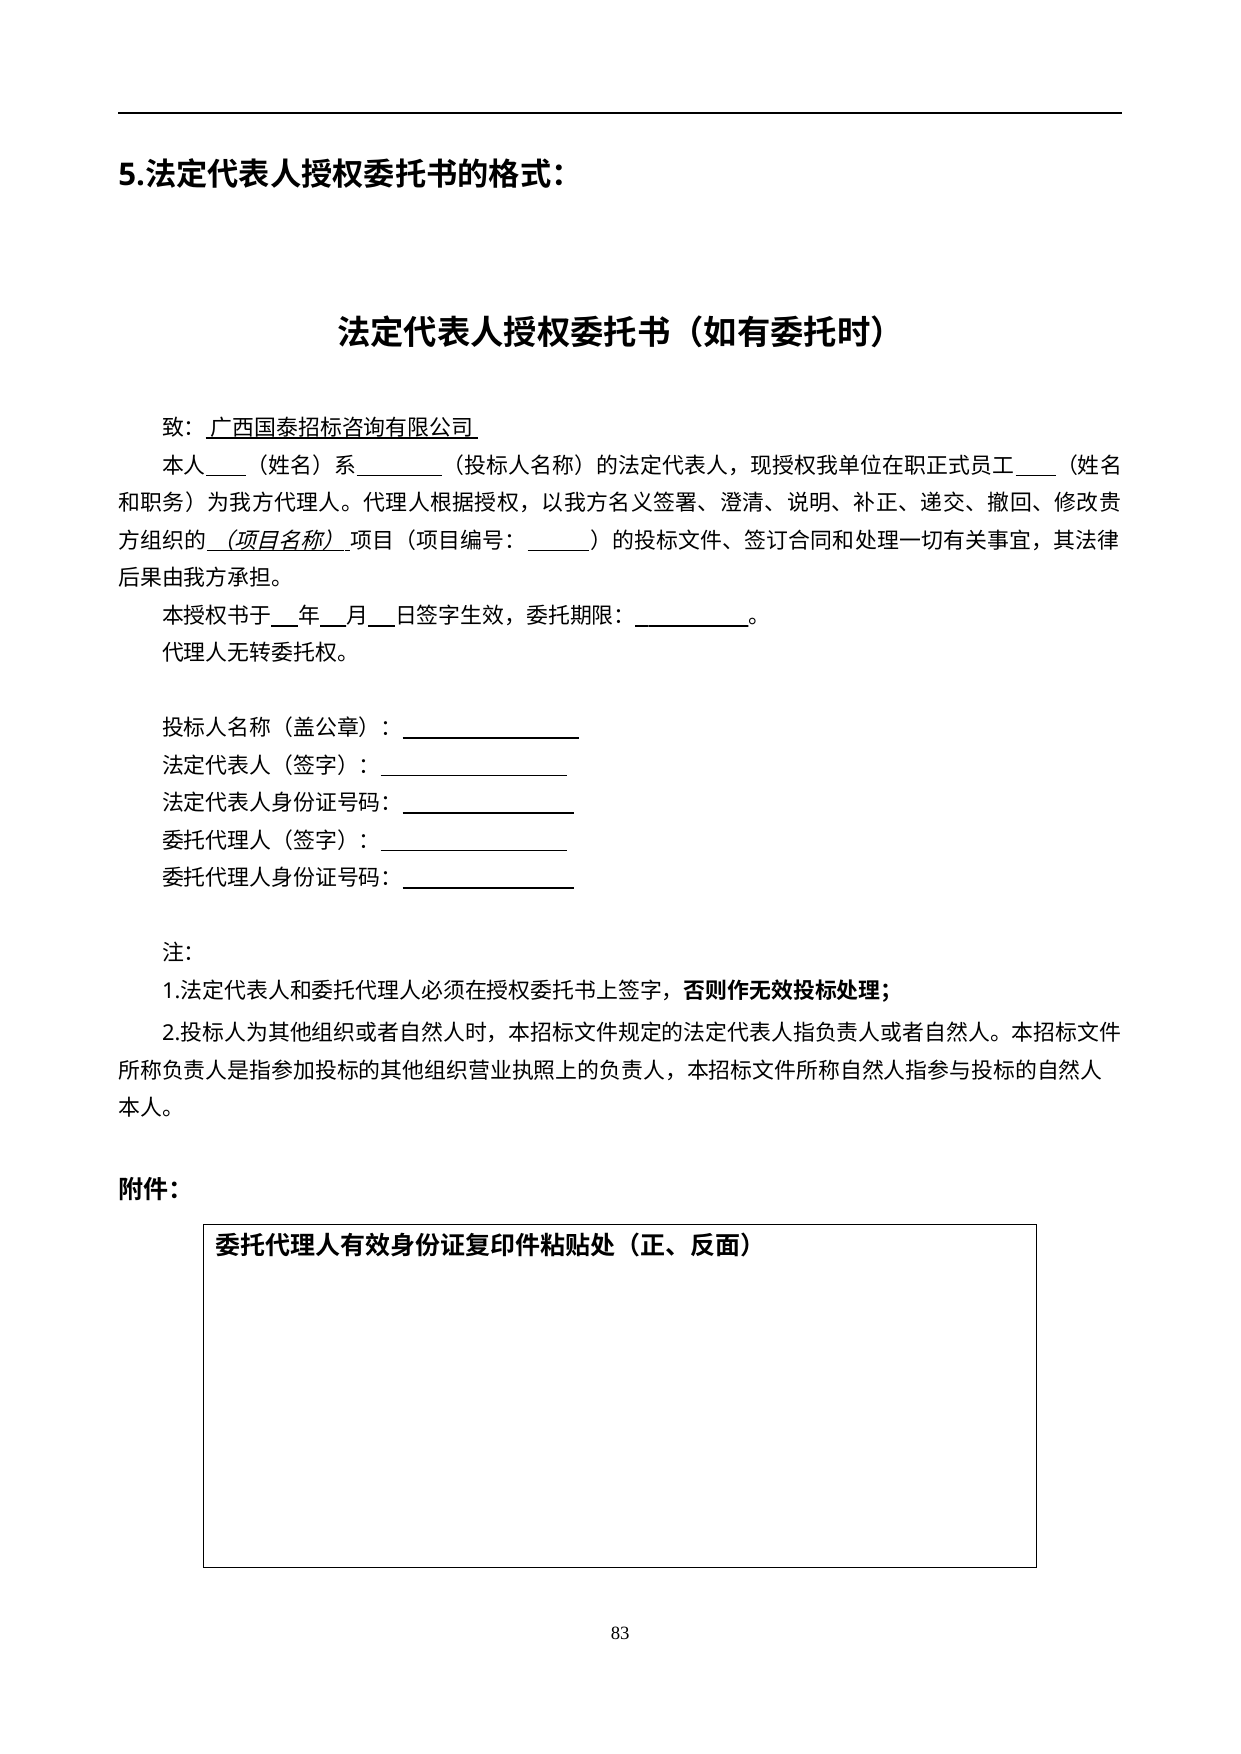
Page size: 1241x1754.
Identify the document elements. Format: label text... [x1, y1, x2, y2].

text 注： [118, 931, 1122, 968]
text 委托代理人（签字）： [118, 818, 1122, 856]
text 本人 （姓名）系 （投标人名称）的法定代表人，现授权我单位在职正式员工 （姓名和职务）为我方代理人。代理人根据授权，以我方名义签署、澄清、说明、补正、递交、撤回、修改贵方组织的 （项目名称） 项目（项目编号： ）的投标文件、签订合同和处理一切有关事宜，其法律后果由我方承担。 [118, 443, 1122, 593]
text 委托代理人身份证号码： [118, 856, 1122, 893]
text 本授权书于 年 月 日签字生效，委托期限： 。 [118, 593, 1122, 631]
text 投标人名称（盖公章）： [118, 706, 1122, 743]
text 致： 广西国泰招标咨询有限公司 [118, 406, 1122, 443]
text 附件： [118, 1170, 1122, 1206]
text 法定代表人（签字）： [118, 743, 1122, 781]
text 2.投标人为其他组织或者自然人时，本招标文件规定的法定代表人指负责人或者自然人。本招标文件所称负责人是指参加投标的其他组织营业执照上的负责人，本招标文件所称自然人指参与投标的自然人本人。 [118, 1011, 1122, 1123]
text 法定代表人身份证号码： [118, 781, 1122, 818]
text 法定代表人授权委托书（如有委托时） [118, 306, 1122, 354]
text 5.法定代表人授权委托书的格式： [118, 149, 1122, 194]
text 1.法定代表人和委托代理人必须在授权委托书上签字，否则作无效投标处理； [118, 968, 1122, 1006]
text 代理人无转委托权。 [118, 631, 1122, 668]
table_header 委托代理人有效身份证复印件粘贴处（正、反面） [204, 1225, 1036, 1567]
